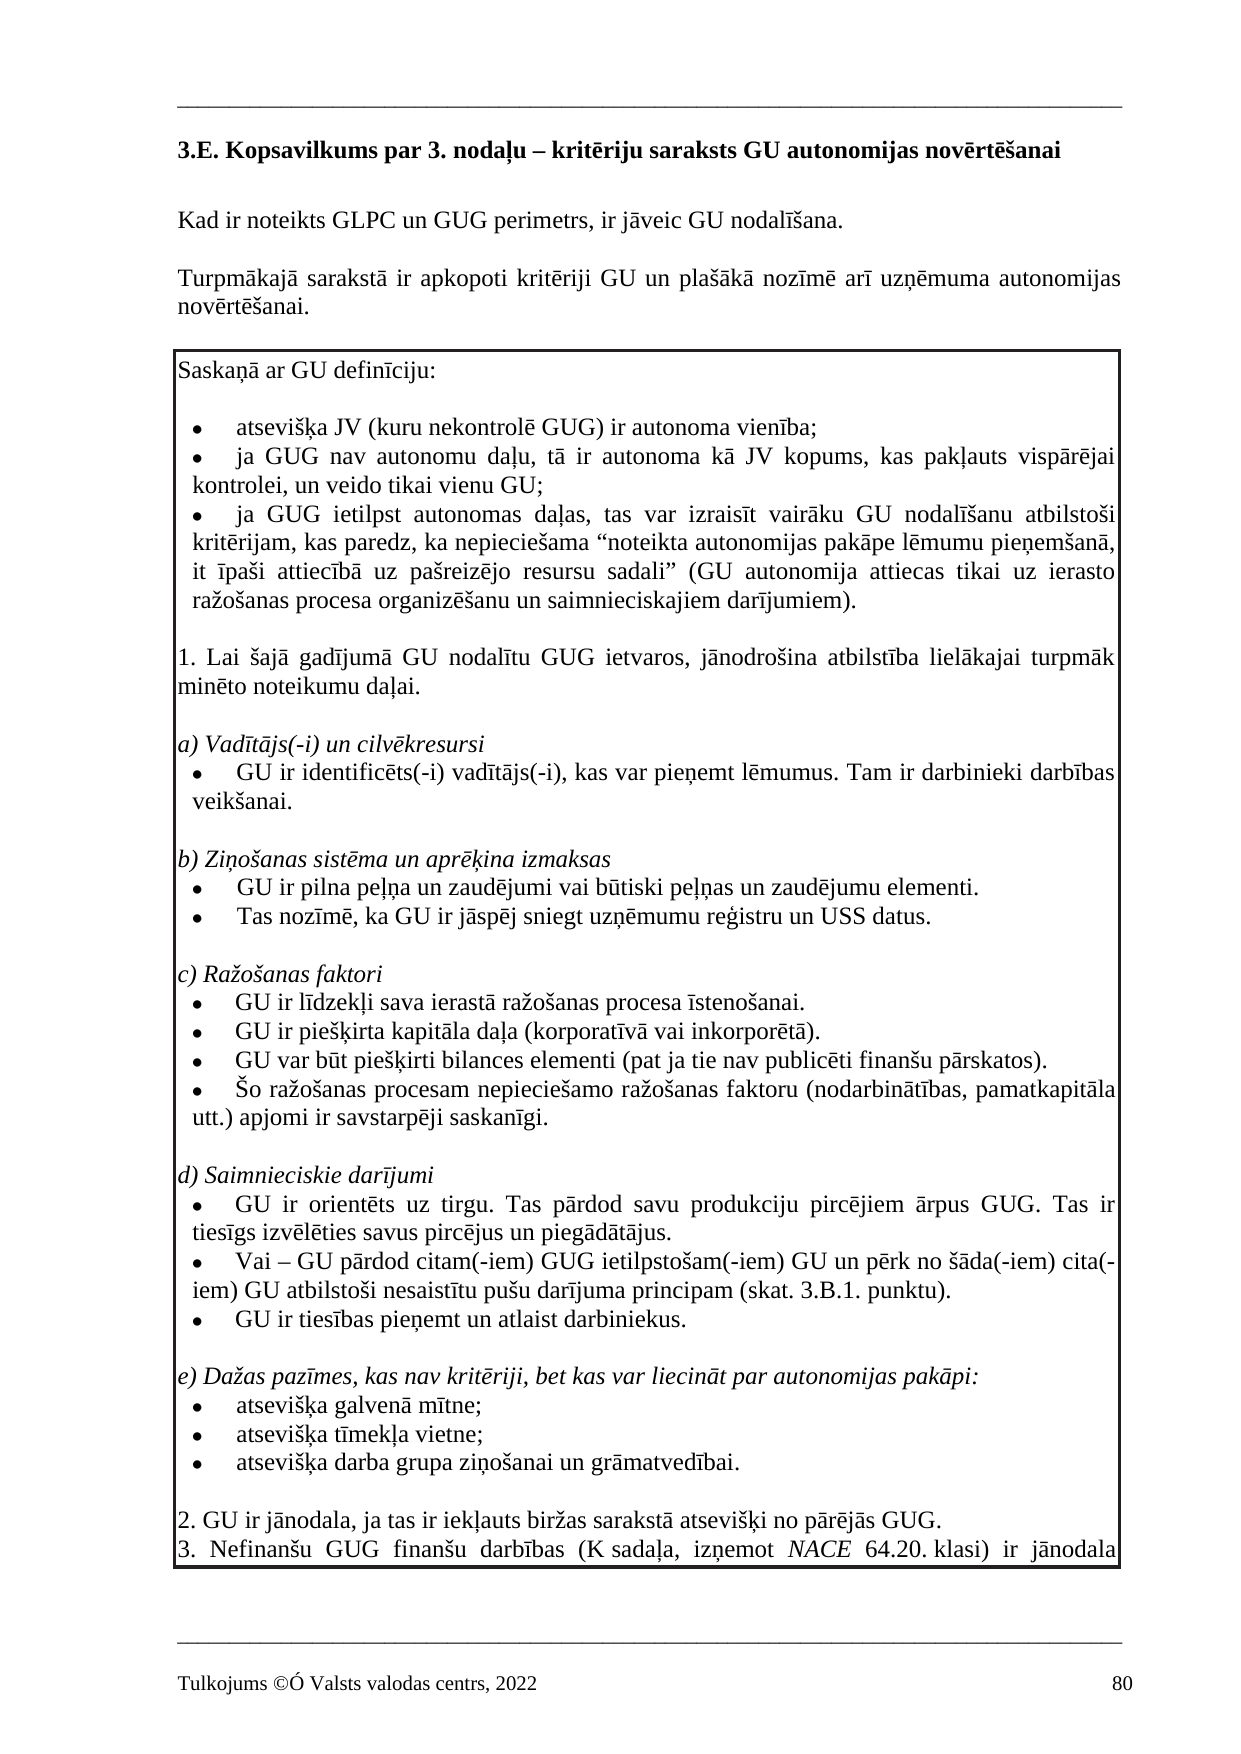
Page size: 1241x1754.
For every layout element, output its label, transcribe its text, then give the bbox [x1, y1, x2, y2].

text Kad ir noteikts GLPC un GUG perimetrs, ir jāveic GU nodalīšana. [177, 205, 1122, 234]
text Turpmākajā sarakstā ir apkopoti kritēriji GU un plašākā nozīmē arī uzņēmuma autonomijas novērtēšanai. [177, 263, 1122, 320]
subtitle 3.E. Kopsavilkums par 3. nodaļu – kritēriju saraksts GU autonomijas novērtēšanai [177, 135, 1122, 164]
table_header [176, 352, 1118, 1565]
